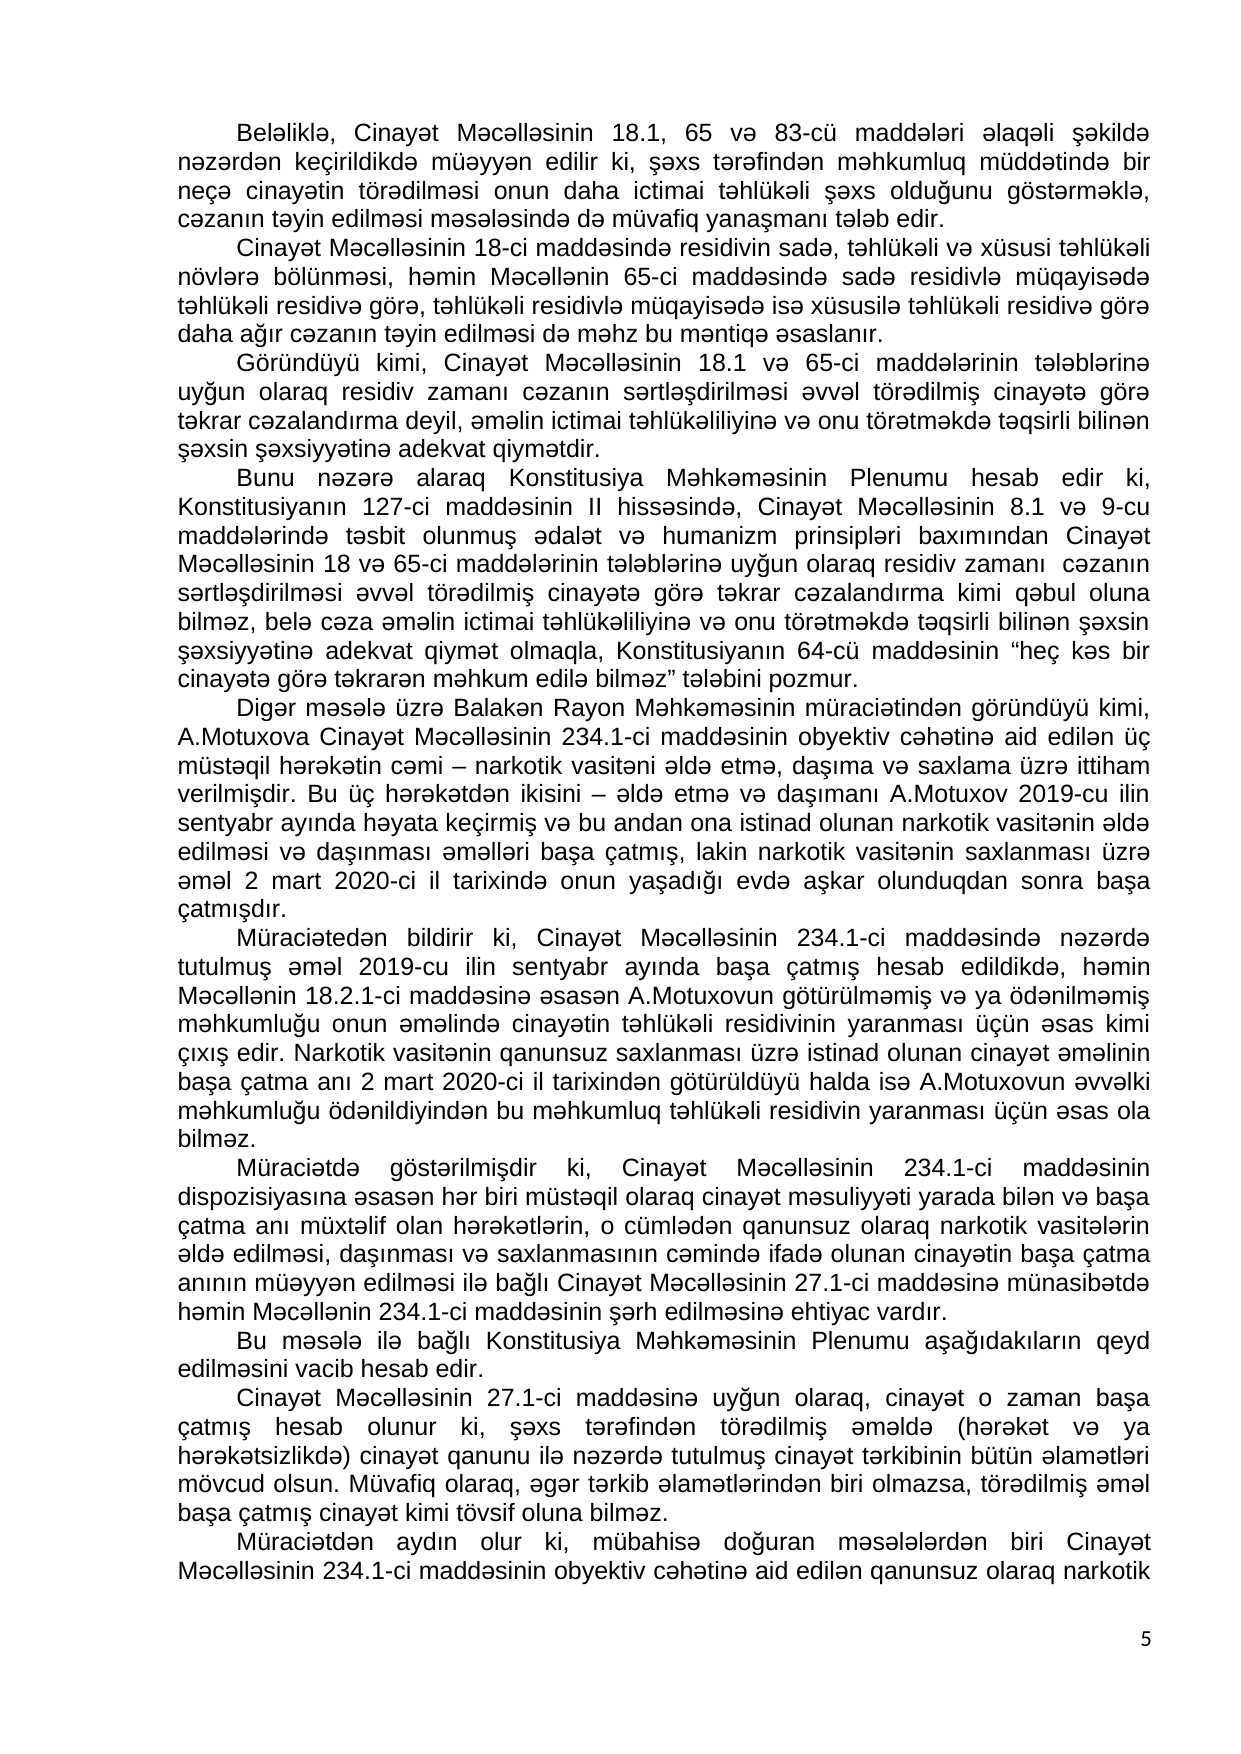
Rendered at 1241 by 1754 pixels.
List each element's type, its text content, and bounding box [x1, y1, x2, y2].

text Göründüyü kimi, Cinayət Məcəlləsinin 18.1 və 65-ci maddələrinin tələblərinə uyğun olaraq residiv zamanı cəzanın sərtləşdirilməsi əvvəl törədilmiş cinayətə görə təkrar cəzalandırma deyil, əməlin ictimai təhlükəliliyinə və onu törətməkdə təqsirli bilinən şəxsin şəxsiyyətinə adekvat qiymətdir. [177, 348, 1152, 463]
text Bu məsələ ilə bağlı Konstitusiya Məhkəməsinin Plenumu aşağıdakıların qeyd edilməsini vacib hesab edir. [177, 1326, 1152, 1383]
text Beləliklə, Cinayət Məcəlləsinin 18.1, 65 və 83-cü maddələri əlaqəli şəkildə nəzərdən keçirildikdə müəyyən edilir ki, şəxs tərəfindən məhkumluq müddətində bir neçə cinayətin törədilməsi onun daha ictimai təhlükəli şəxs olduğunu göstərməklə, cəzanın təyin edilməsi məsələsində də müvafiq yanaşmanı tələb edir. [177, 118, 1152, 233]
text Cinayət Məcəlləsinin 27.1-ci maddəsinə uyğun olaraq, cinayət o zaman başa çatmış hesab olunur ki, şəxs tərəfindən törədilmiş əməldə (hərəkət və ya hərəkətsizlikdə) cinayət qanunu ilə nəzərdə tutulmuş cinayət tərkibinin bütün əlamətləri mövcud olsun. Müvafiq olaraq, əgər tərkib əlamətlərindən biri olmazsa, törədilmiş əməl başa çatmış cinayət kimi tövsif oluna bilməz. [177, 1383, 1152, 1527]
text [177, 1527, 1152, 1584]
text Digər məsələ üzrə Balakən Rayon Məhkəməsinin müraciətindən göründüyü kimi, A.Motuxova Cinayət Məcəlləsinin 234.1-ci maddəsinin obyektiv cəhətinə aid edilən üç müstəqil hərəkətin cəmi – narkotik vasitəni əldə etmə, daşıma və saxlama üzrə ittiham verilmişdir. Bu üç hərəkətdən ikisini – əldə etmə və daşımanı A.Motuxov 2019-cu ilin sentyabr ayında həyata keçirmiş və bu andan ona istinad olunan narkotik vasitənin əldə edilməsi və daşınması əməlləri başa çatmış, lakin narkotik vasitənin saxlanması üzrə əməl 2 mart 2020-ci il tarixində onun yaşadığı evdə aşkar olunduqdan sonra başa çatmışdır. [177, 693, 1152, 923]
text Müraciətdə göstərilmişdir ki, Cinayət Məcəlləsinin 234.1-ci maddəsinin dispozisiyasına əsasən hər biri müstəqil olaraq cinayət məsuliyyəti yarada bilən və başa çatma anı müxtəlif olan hərəkətlərin, o cümlədən qanunsuz olaraq narkotik vasitələrin əldə edilməsi, daşınması və saxlanmasının cəmində ifadə olunan cinayətin başa çatma anının müəyyən edilməsi ilə bağlı Cinayət Məcəlləsinin 27.1-ci maddəsinə münasibətdə həmin Məcəllənin 234.1-ci maddəsinin şərh edilməsinə ehtiyac vardır. [177, 1153, 1152, 1326]
text Cinayət Məcəlləsinin 18-ci maddəsində residivin sadə, təhlükəli və xüsusi təhlükəli növlərə bölünməsi, həmin Məcəllənin 65-ci maddəsində sadə residivlə müqayisədə təhlükəli residivə görə, təhlükəli residivlə müqayisədə isə xüsusilə təhlükəli residivə görə daha ağır cəzanın təyin edilməsi də məhz bu məntiqə əsaslanır. [177, 233, 1152, 348]
text Bunu nəzərə alaraq Konstitusiya Məhkəməsinin Plenumu hesab edir ki, Konstitusiyanın 127-ci maddəsinin II hissəsində, Cinayət Məcəlləsinin 8.1 və 9-cu maddələrində təsbit olunmuş ədalət və humanizm prinsipləri baxımından Cinayət Məcəlləsinin 18 və 65-ci maddələrinin tələblərinə uyğun olaraq residiv zamanı cəzanın sərtləşdirilməsi əvvəl törədilmiş cinayətə görə təkrar cəzalandırma kimi qəbul oluna bilməz, belə cəza əməlin ictimai təhlükəliliyinə və onu törətməkdə təqsirli bilinən şəxsin şəxsiyyətinə adekvat qiymət olmaqla, Konstitusiyanın 64-cü maddəsinin “heç kəs bir cinayətə görə təkrarən məhkum edilə bilməz” tələbini pozmur. [177, 463, 1152, 693]
text Müraciətedən bildirir ki, Cinayət Məcəlləsinin 234.1-ci maddəsində nəzərdə tutulmuş əməl 2019-cu ilin sentyabr ayında başa çatmış hesab edildikdə, həmin Məcəllənin 18.2.1-ci maddəsinə əsasən A.Motuxovun götürülməmiş və ya ödənilməmiş məhkumluğu onun əməlində cinayətin təhlükəli residivinin yaranması üçün əsas kimi çıxış edir. Narkotik vasitənin qanunsuz saxlanması üzrə istinad olunan cinayət əməlinin başa çatma anı 2 mart 2020-ci il tarixindən götürüldüyü halda isə A.Motuxovun əvvəlki məhkumluğu ödənildiyindən bu məhkumluq təhlükəli residivin yaranması üçün əsas ola bilməz. [177, 923, 1152, 1153]
